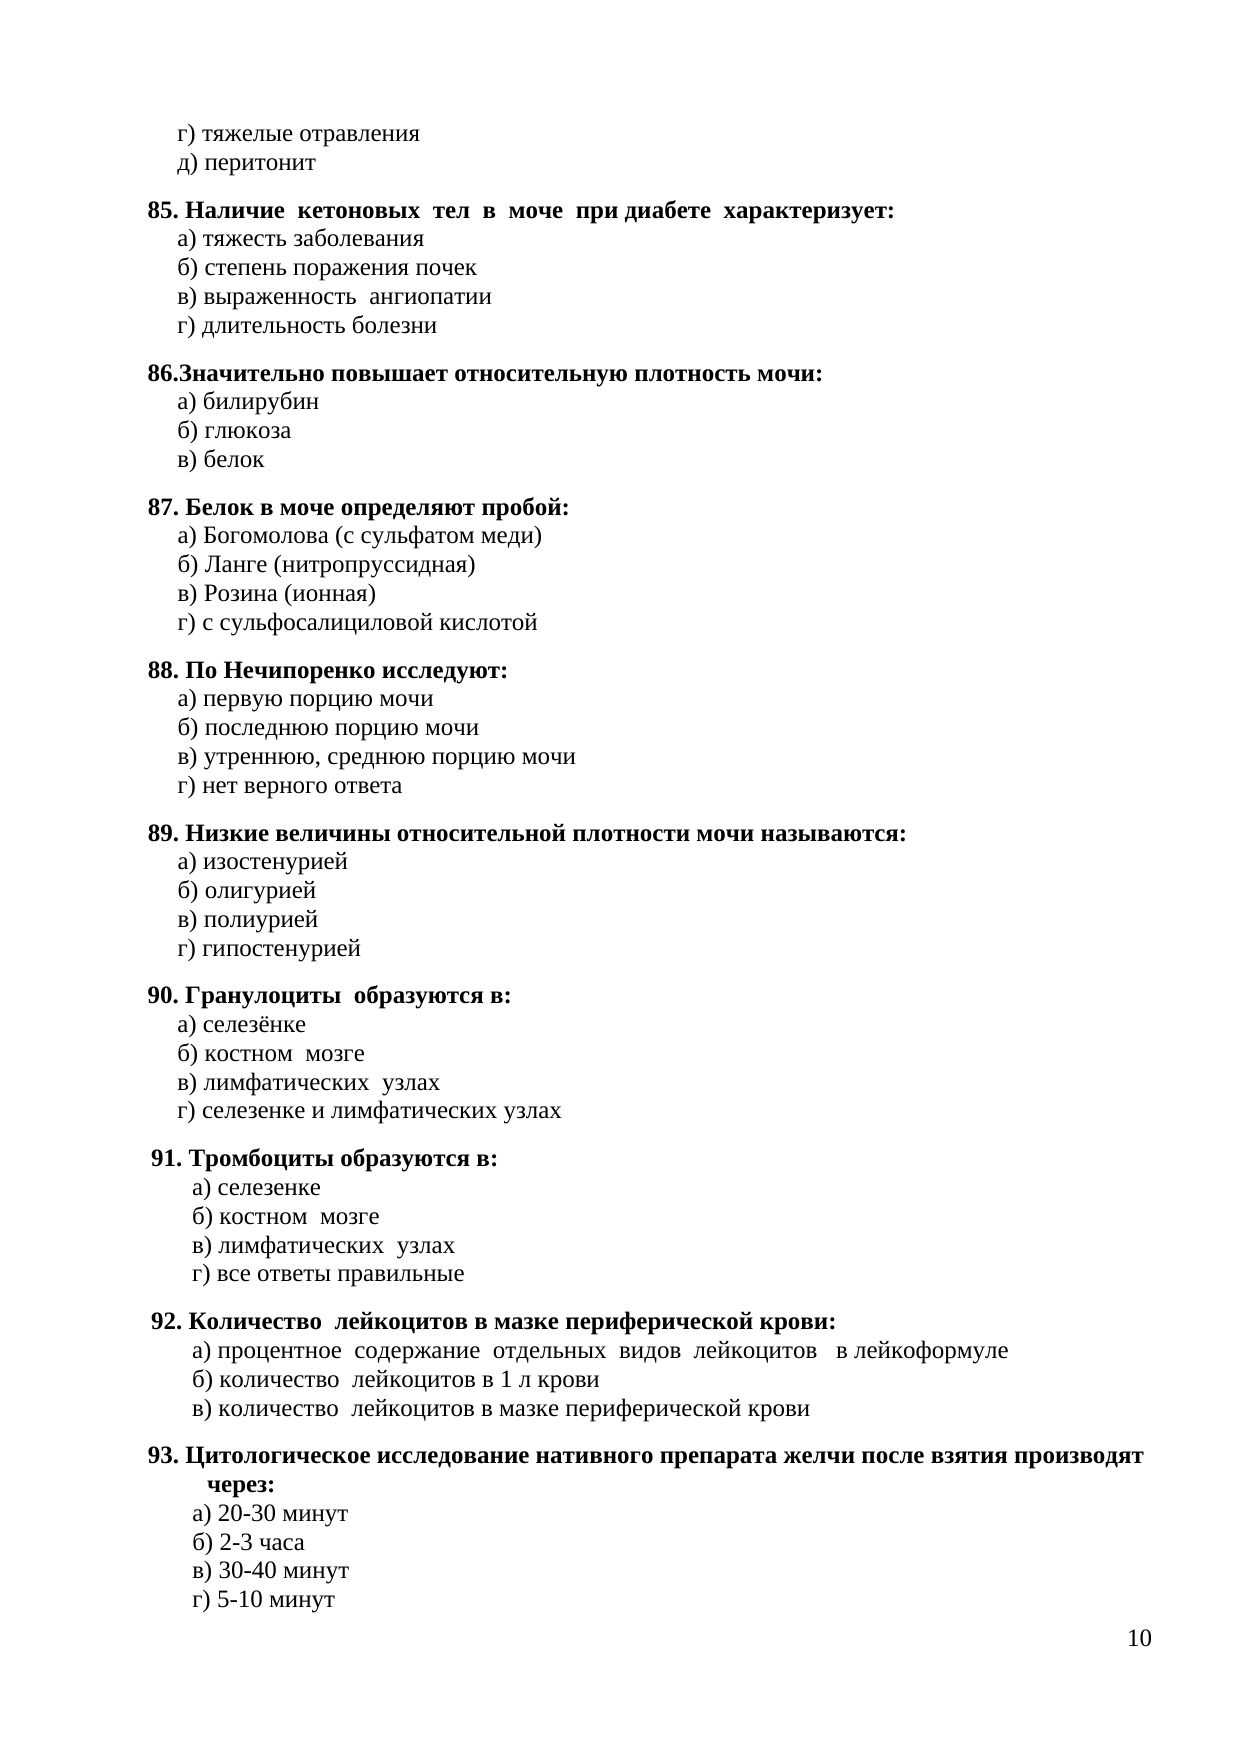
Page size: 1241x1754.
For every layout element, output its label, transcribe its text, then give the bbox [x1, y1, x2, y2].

table_cell г) длительность болезни [140, 310, 1163, 358]
table_cell 86.Значительно повышает относительную плотность мочи: [140, 358, 1163, 386]
text г) 5-10 минут [192, 1584, 1152, 1613]
table_cell в) лимфатических узлах [140, 1230, 1163, 1258]
table_cell б) степень поражения почек [140, 252, 1163, 281]
table_cell в) количество лейкоцитов в мазке периферической крови [140, 1393, 1163, 1441]
table_cell г) тяжелые отравления [140, 118, 1163, 147]
text 93. Цитологическое исследование нативного препарата желчи после взятия производят через: [148, 1441, 1166, 1498]
table_cell б) костном мозге [140, 1201, 1163, 1230]
text а) первую порцию мочи [177, 683, 1152, 712]
text а) 20-30 минут [192, 1498, 1152, 1527]
table_cell а) процентное содержание отдельных видов лейкоцитов в лейкоформуле [140, 1335, 1163, 1364]
text в) полиурией [177, 904, 1152, 933]
text в) 30-40 минут [192, 1556, 1152, 1584]
text 88. По Нечипоренко исследуют: [148, 655, 1152, 683]
table_cell г) селезенке и лимфатических узлах [140, 1096, 1163, 1143]
text б) Ланге (нитропруссидная) [177, 549, 1152, 578]
table_cell а) селезенке [140, 1172, 1163, 1201]
table_cell а) тяжесть заболевания [140, 224, 1163, 252]
text а) Богомолова (с сульфатом меди) [177, 521, 1152, 549]
table_cell д) перитонит [140, 147, 1163, 195]
table_cell в) выраженность ангиопатии [140, 281, 1163, 310]
text г) нет верного ответа [177, 770, 1152, 798]
text б) последнюю порцию мочи [177, 712, 1152, 741]
table_cell б) количество лейкоцитов в 1 л крови [140, 1364, 1163, 1393]
text а) изостенурией [177, 846, 1152, 875]
text 87. Белок в моче определяют пробой: [148, 492, 1152, 521]
table_header 90. Гранулоциты образуются в: [140, 981, 1163, 1009]
table_cell б) костном мозге [140, 1038, 1163, 1067]
table_cell в) белок [140, 444, 1163, 492]
table_cell 85. Наличие кетоновых тел в моче при диабете характеризует: [140, 195, 1163, 223]
text 89. Низкие величины относительной плотности мочи называются: [148, 818, 1152, 846]
text б) олигурией [177, 875, 1152, 904]
table_cell б) глюкоза [140, 415, 1163, 444]
table_cell 92. Количество лейкоцитов в мазке периферической крови: [140, 1306, 1163, 1335]
text г) гипостенурией [177, 933, 1152, 961]
table_cell а) билирубин [140, 386, 1163, 415]
text в) Розина (ионная) [177, 578, 1152, 607]
table_cell в) лимфатических узлах [140, 1067, 1163, 1096]
table_cell 91. Тромбоциты образуются в: [140, 1144, 1163, 1172]
table_cell а) селезёнке [140, 1009, 1163, 1038]
table_cell г) все ответы правильные [140, 1259, 1163, 1306]
text б) 2-3 часа [192, 1527, 1152, 1556]
text г) с сульфосалициловой кислотой [177, 607, 1152, 636]
text в) утреннюю, среднюю порцию мочи [177, 741, 1152, 770]
